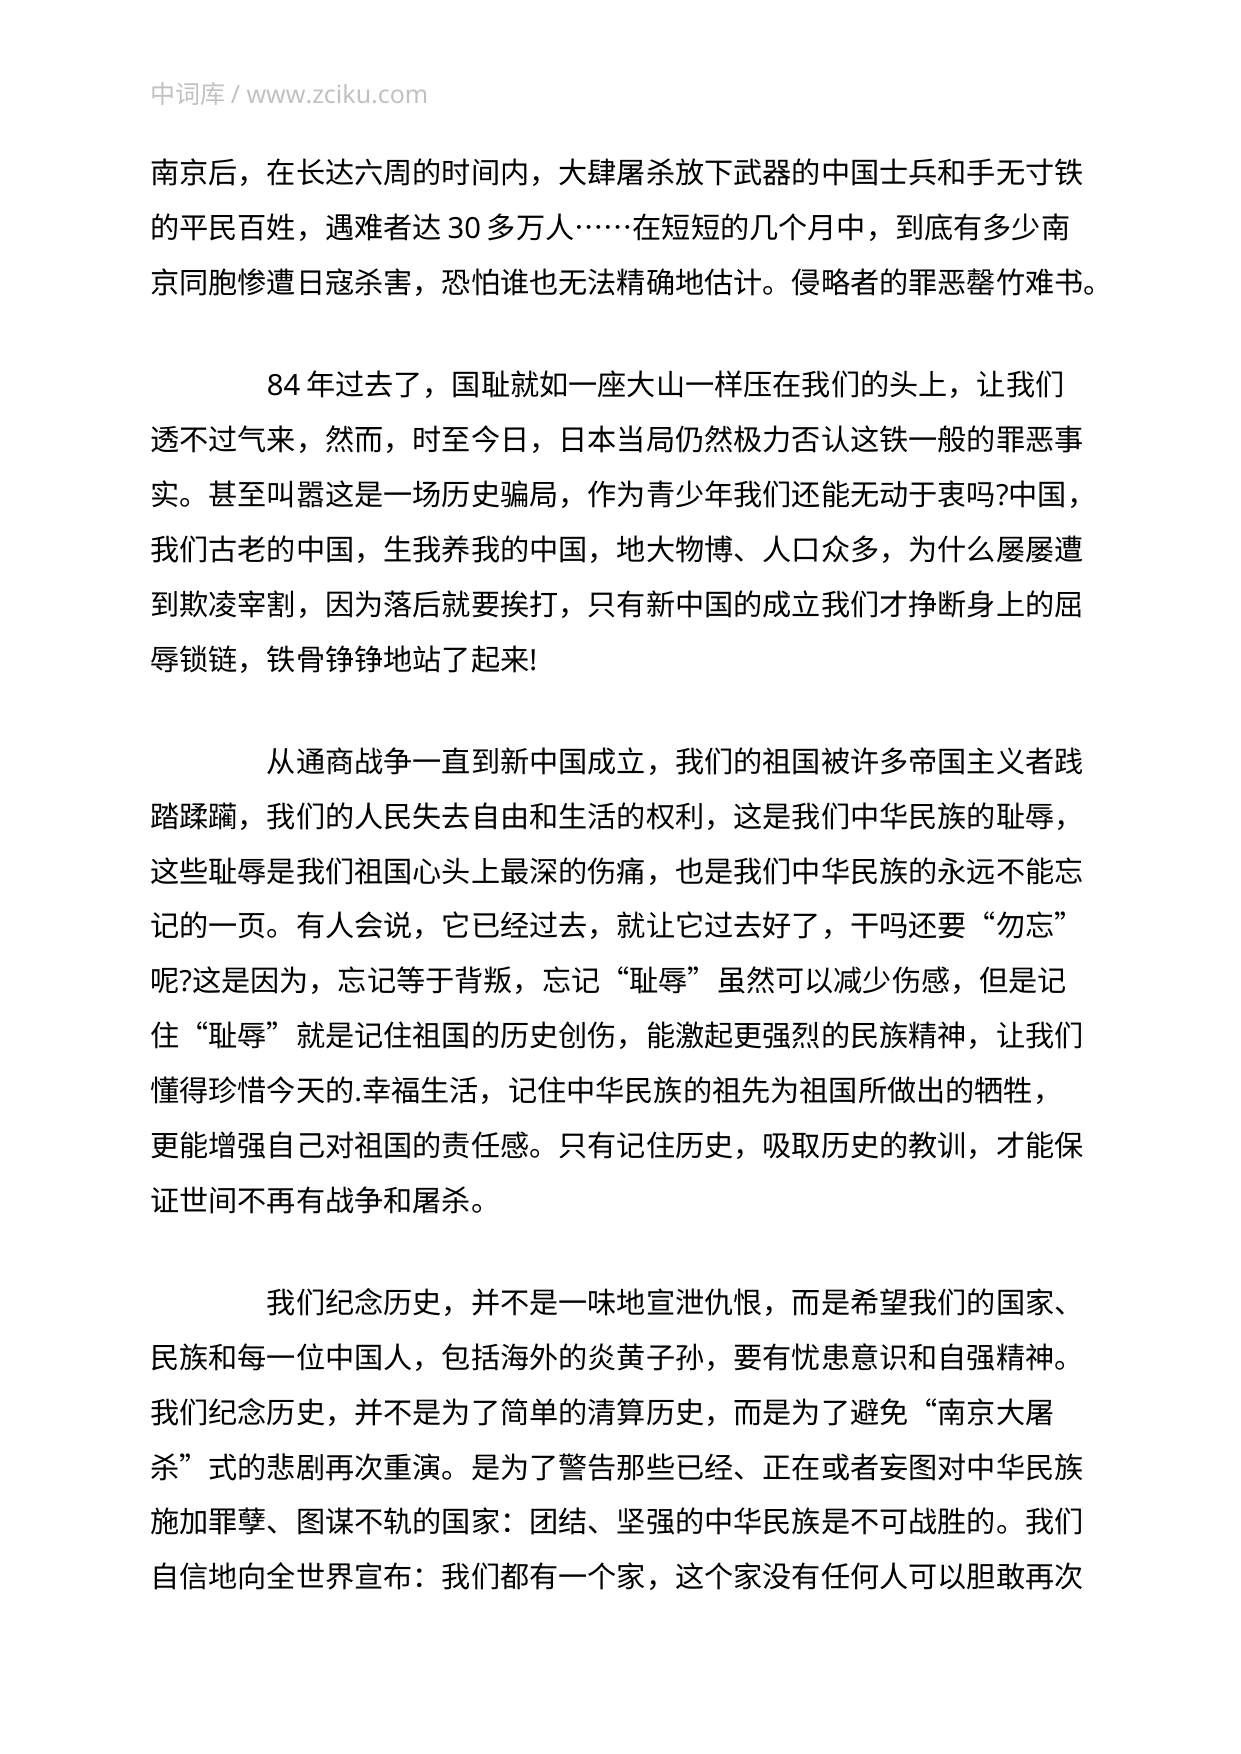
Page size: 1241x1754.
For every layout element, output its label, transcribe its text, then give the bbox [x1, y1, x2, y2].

text 从通商战争一直到新中国成立，我们的祖国被许多帝国主义者践踏蹂躏，我们的人民失去自由和生活的权利，这是我们中华民族的耻辱，这些耻辱是我们祖国心头上最深的伤痛，也是我们中华民族的永远不能忘记的一页。有人会说，它已经过去，就让它过去好了，干吗还要“勿忘”呢?这是因为，忘记等于背叛，忘记“耻辱”虽然可以减少伤感，但是记住“耻辱”就是记住祖国的历史创伤，能激起更强烈的民族精神，让我们懂得珍惜今天的.幸福生活，记住中华民族的祖先为祖国所做出的牺牲，更能增强自己对祖国的责任感。只有记住历史，吸取历史的教训，才能保证世间不再有战争和屠杀。 [150, 738, 1090, 1220]
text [150, 150, 1090, 302]
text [150, 1279, 1090, 1596]
text 84年过去了，国耻就如一座大山一样压在我们的头上，让我们透不过气来，然而，时至今日，日本当局仍然极力否认这铁一般的罪恶事实。甚至叫嚣这是一场历史骗局，作为青少年我们还能无动于衷吗?中国，我们古老的中国，生我养我的中国，地大物博、人口众多，为什么屡屡遭到欺凌宰割，因为落后就要挨打，只有新中国的成立我们才挣断身上的屈辱锁链，铁骨铮铮地站了起来! [150, 362, 1090, 679]
